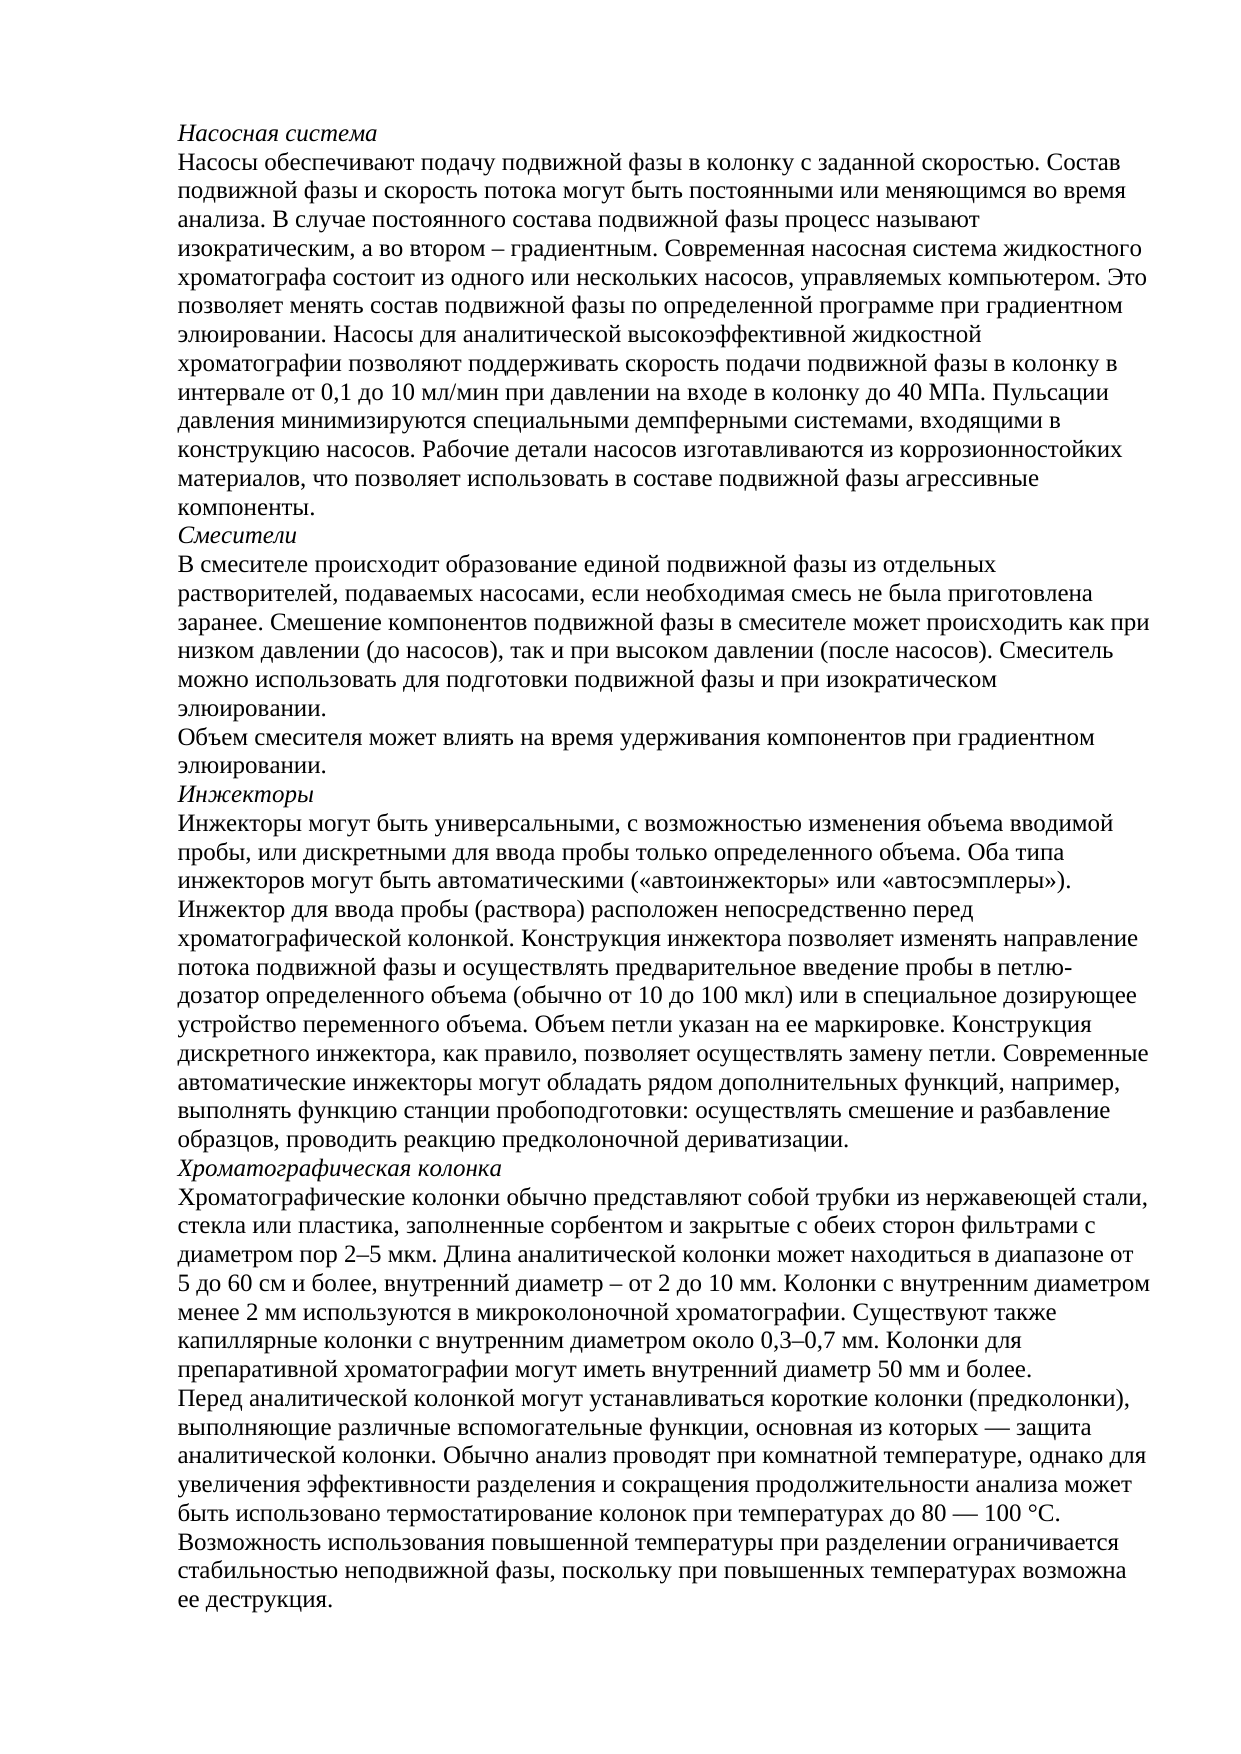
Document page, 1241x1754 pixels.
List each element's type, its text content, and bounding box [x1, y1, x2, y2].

subtitle Инжекторы [177, 779, 1152, 808]
subtitle Насосная система [177, 118, 1152, 147]
text Хроматографические колонки обычно представляют собой трубки из нержавеющей стали, стекла или пластика, заполненные сорбентом и закрытые с обеих сторон фильтрами с диаметром пор 2–5 мкм. Длина аналитической колонки может находиться в диапазоне от 5 до 60 см и более, внутренний диаметр – от 2 до 10 мм. Колонки с внутренним диаметром менее 2 мм используются в микроколоночной хроматографии. Существуют также капиллярные колонки с внутренним диаметром около 0,3–0,7 мм. Колонки для препаративной хроматографии могут иметь внутренний диаметр 50 мм и более. [177, 1182, 1152, 1383]
text Объем смесителя может влиять на время удерживания компонентов при градиентном элюировании. [177, 722, 1152, 779]
text Насосы обеспечивают подачу подвижной фазы в колонку с заданной скоростью. Состав подвижной фазы и скорость потока могут быть постоянными или меняющимся во время анализа. В случае постоянного состава подвижной фазы процесс называют изократическим, а во втором – градиентным. Современная насосная система жидкостного хроматографа состоит из одного или нескольких насосов, управляемых компьютером. Это позволяет менять состав подвижной фазы по определенной программе при градиентном элюировании. Насосы для аналитической высокоэффективной жидкостной хроматографии позволяют поддерживать скорость подачи подвижной фазы в колонку в интервале от 0,1 до 10 мл/мин при давлении на входе в колонку до 40 МПа. Пульсации давления минимизируются специальными демпферными системами, входящими в конструкцию насосов. Рабочие детали насосов изготавливаются из коррозионностойких материалов, что позволяет использовать в составе подвижной фазы агрессивные компоненты. [177, 147, 1152, 521]
text Инжекторы могут быть универсальными, с возможностью изменения объема вводимой пробы, или дискретными для ввода пробы только определенного объема. Оба типа инжекторов могут быть автоматическими («автоинжекторы» или «автосэмплеры»). Инжектор для ввода пробы (раствора) расположен непосредственно перед хроматографической колонкой. Конструкция инжектора позволяет изменять направление потока подвижной фазы и осуществлять предварительное введение пробы в петлю-дозатор определенного объема (обычно от 10 до 100 мкл) или в специальное дозирующее устройство переменного объема. Объем петли указан на ее маркировке. Конструкция дискретного инжектора, как правило, позволяет осуществлять замену петли. Современные автоматические инжекторы могут обладать рядом дополнительных функций, например, выполнять функцию станции пробоподготовки: осуществлять смешение и разбавление образцов, проводить реакцию предколоночной дериватизации. [177, 808, 1152, 1153]
subtitle Хроматографическая колонка [177, 1153, 1152, 1182]
text В смесителе происходит образование единой подвижной фазы из отдельных растворителей, подаваемых насосами, если необходимая смесь не была приготовлена заранее. Смешение компонентов подвижной фазы в смесителе может происходить как при низком давлении (до насосов), так и при высоком давлении (после насосов). Смеситель можно использовать для подготовки подвижной фазы и при изократическом элюировании. [177, 549, 1152, 722]
text Перед аналитической колонкой могут устанавливаться короткие колонки (предколонки), выполняющие различные вспомогательные функции, основная из которых — защита аналитической колонки. Обычно анализ проводят при комнатной температуре, однако для увеличения эффективности разделения и сокращения продолжительности анализа может быть использовано термостатирование колонок при температурах до 80 — 100 °С. Возможность использования повышенной температуры при разделении ограничивается стабильностью неподвижной фазы, поскольку при повышенных температурах возможна ее деструкция. [177, 1383, 1152, 1613]
subtitle Смесители [177, 521, 1152, 549]
